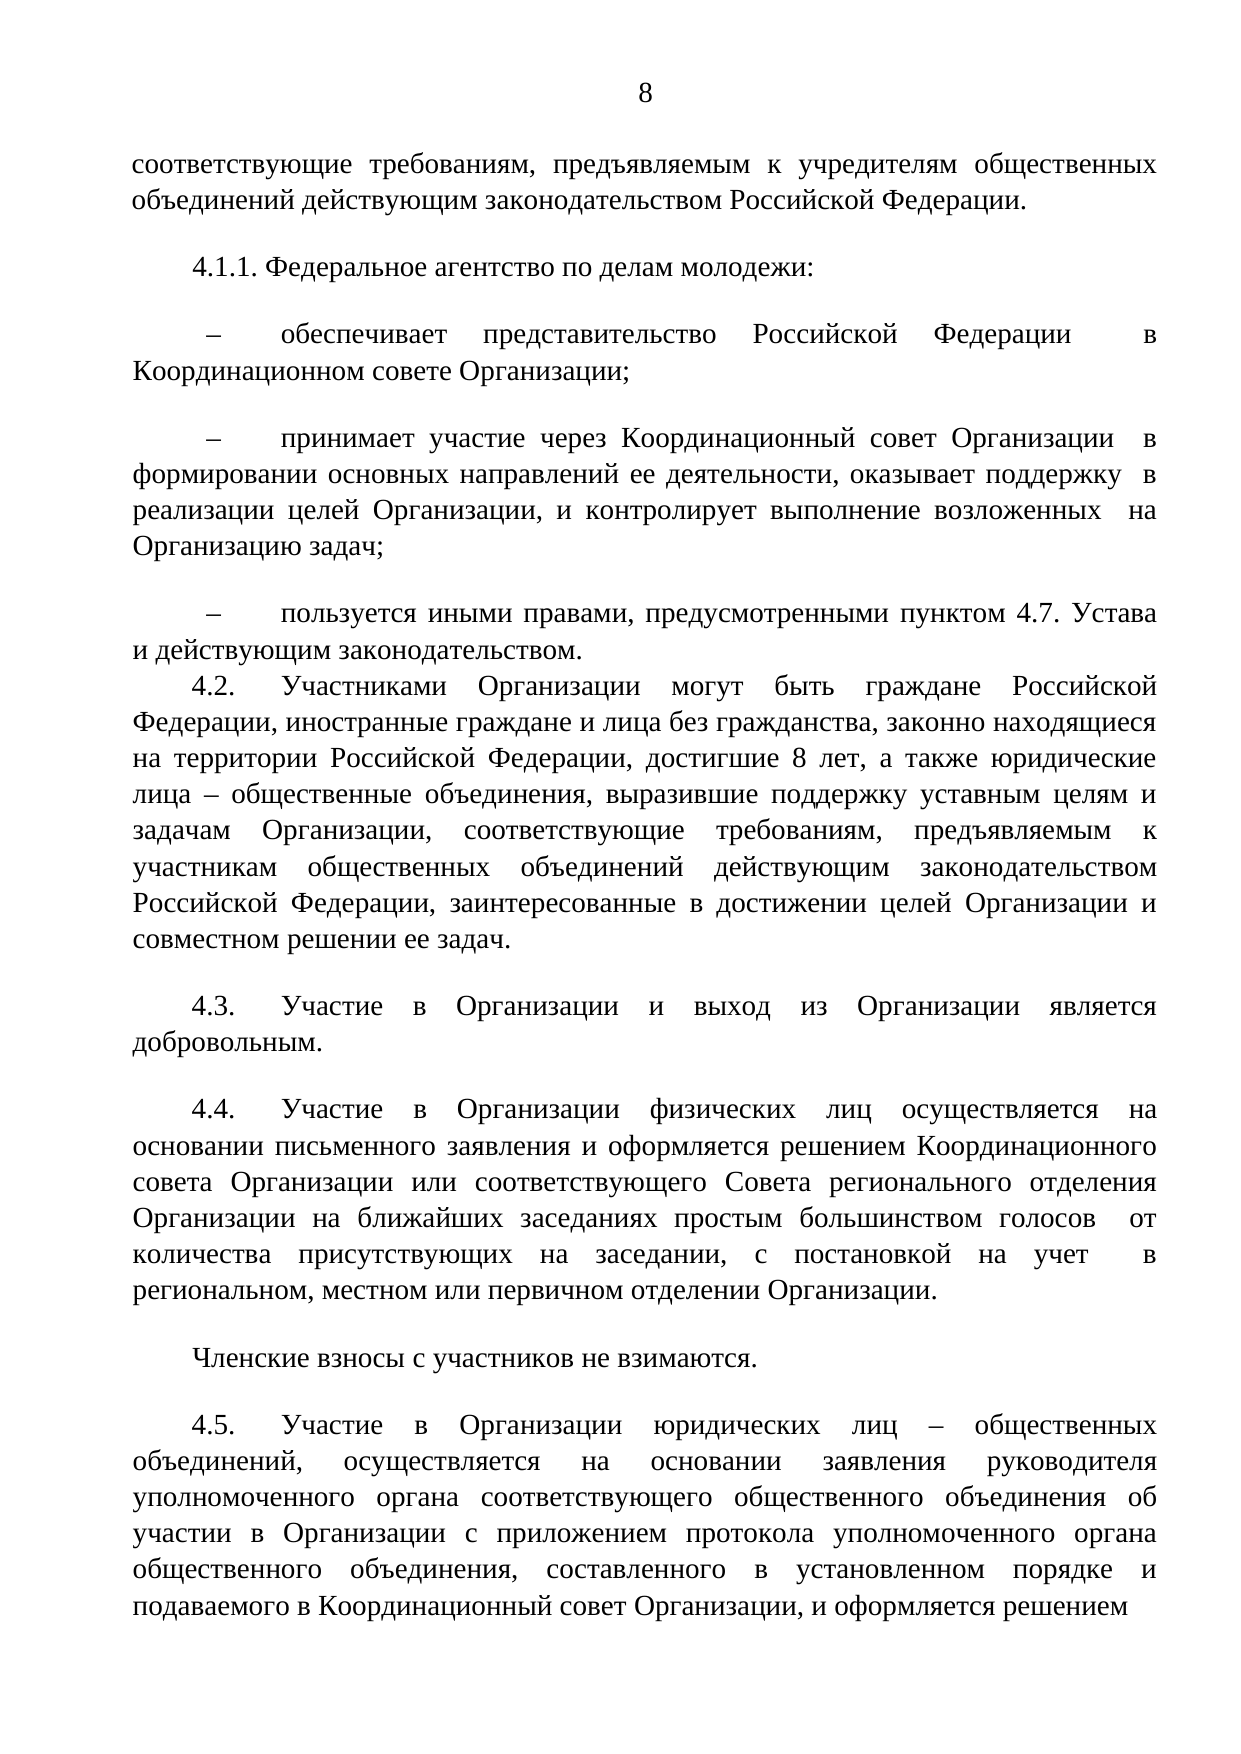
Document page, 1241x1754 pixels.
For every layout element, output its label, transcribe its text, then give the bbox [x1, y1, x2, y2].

list Участниками Организации могут быть граждане Российской Федерации, иностранные граждане и лица без гражданства, законно находящиеся на территории Российской Федерации, достигшие 8 лет, а также юридические лица – общественные объединения, выразившие поддержку уставным целям и задачам Организации, соответствующие требованиям, предъявляемым к участникам общественных объединений действующим законодательством Российской Федерации, заинтересованные в достижении целей Организации и совместном решении ее задач. [132, 668, 1158, 954]
text 4.1.1. Федеральное агентство по делам молодежи: [192, 249, 1158, 283]
list Участие в Организации юридических лиц – общественных объединений, осуществляется на основании заявления руководителя уполномоченного органа соответствующего общественного объединения об участии в Организации с приложением протокола уполномоченного органа общественного объединения, составленного в установленном порядке и подаваемого в Координационный совет Организации, и оформляется решением [132, 1407, 1158, 1621]
list обеспечивает представительство Российской Федерации в Координационном совете Организации; [132, 316, 1158, 386]
list Участие в Организации физических лиц осуществляется на основании письменного заявления и оформляется решением Координационного совета Организации или соответствующего Совета регионального отделения Организации на ближайших заседаниях простым большинством голосов от количества присутствующих на заседании, с постановкой на учет в региональном, местном или первичном отделении Организации. [132, 1092, 1158, 1306]
text Членские взносы с участников не взимаются. [192, 1340, 1158, 1373]
list Участие в Организации и выход из Организации является добровольным. [132, 988, 1158, 1058]
list пользуется иными правами, предусмотренными пунктом 4.7. Устава и действующим законодательством. [132, 596, 1158, 665]
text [131, 146, 1158, 215]
list принимает участие через Координационный совет Организации в формировании основных направлений ее деятельности, оказывает поддержку в реализации целей Организации, и контролирует выполнение возложенных на Организацию задач; [132, 420, 1158, 562]
